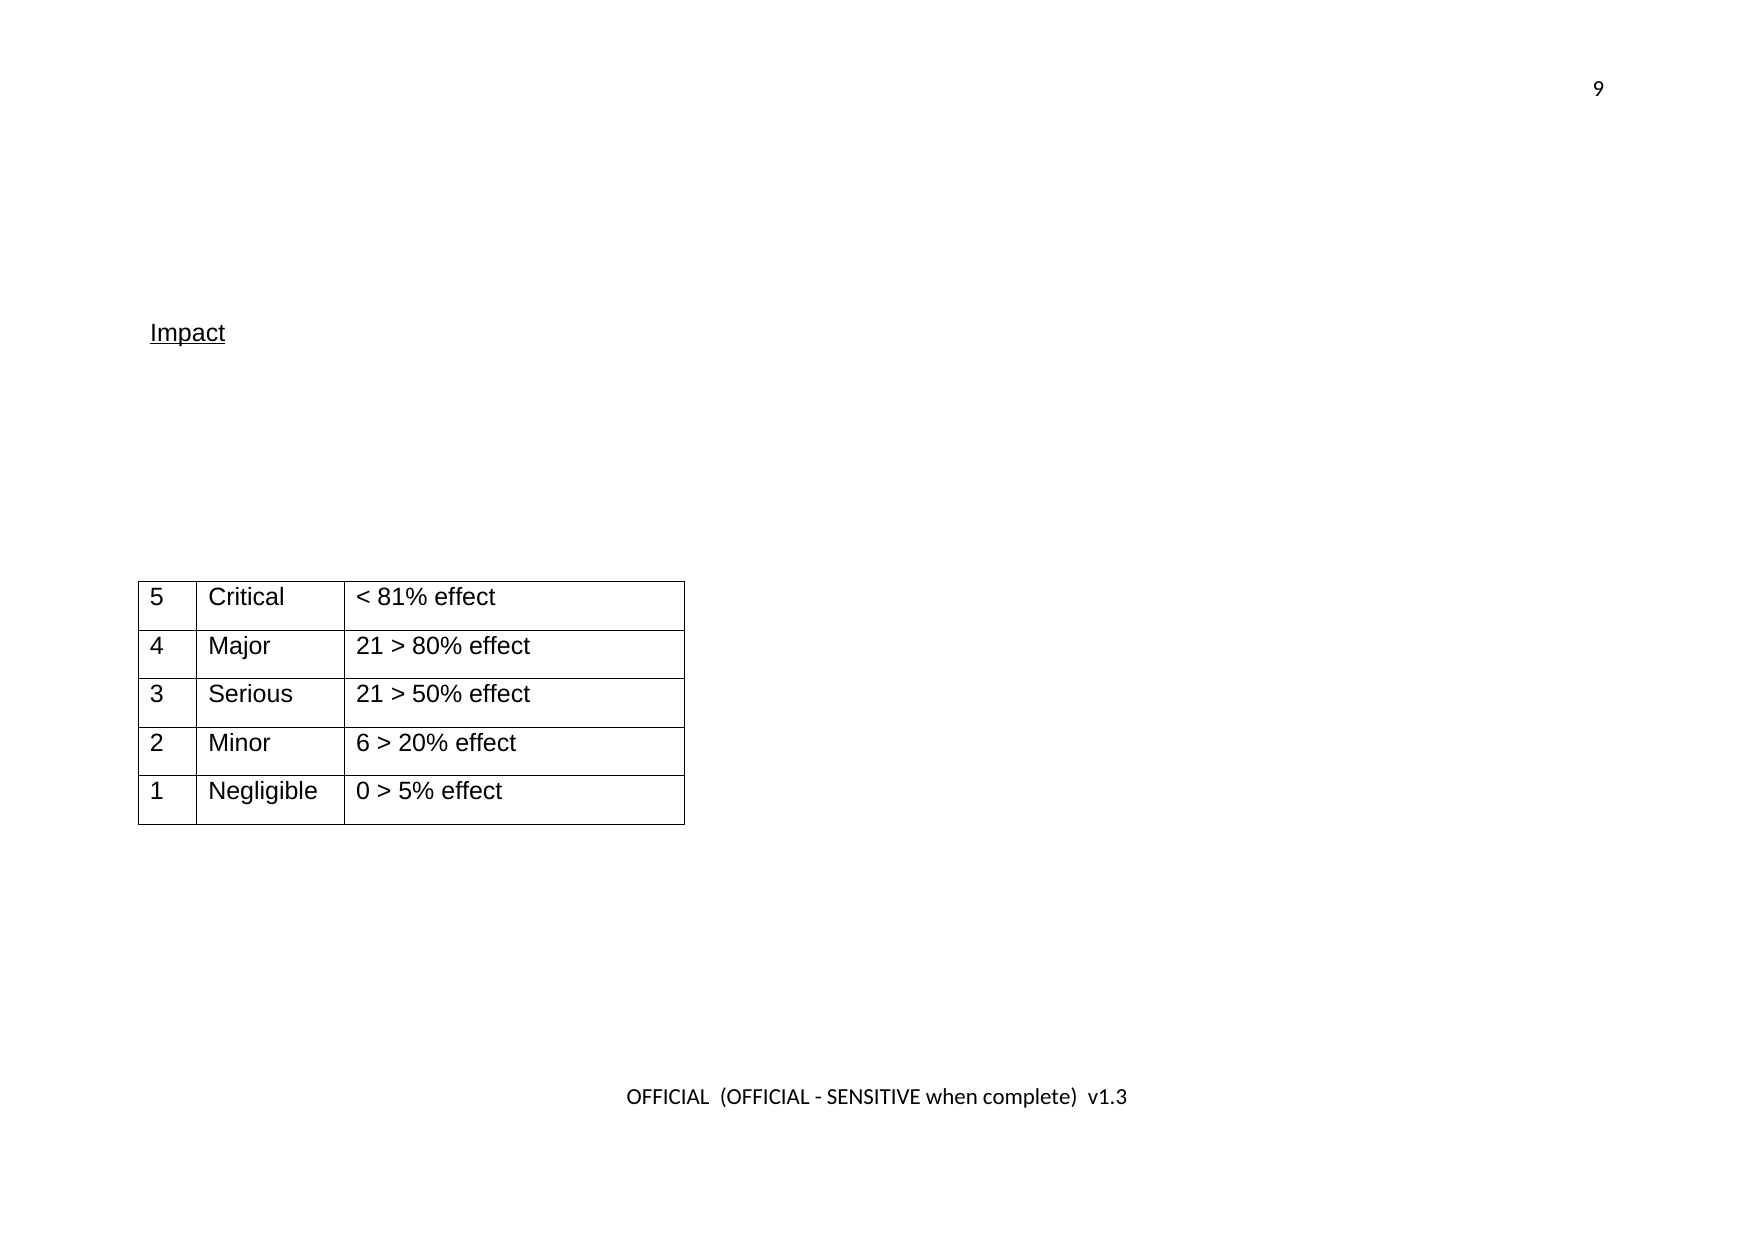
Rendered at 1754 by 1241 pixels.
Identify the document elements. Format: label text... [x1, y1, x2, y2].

table_cell 21 > 80% effect [345, 631, 684, 678]
text Impact [150, 318, 1604, 347]
table_cell 1 [139, 776, 196, 824]
table_cell Negligible [197, 776, 344, 824]
table_header Critical [197, 582, 344, 629]
table_header 5 [139, 582, 196, 629]
table_cell 21 > 50% effect [345, 679, 684, 727]
table_cell 0 > 5% effect [345, 776, 684, 824]
table_header < 81% effect [345, 582, 684, 629]
table_cell 4 [139, 631, 196, 678]
table_cell 3 [139, 679, 196, 727]
table_cell 6 > 20% effect [345, 728, 684, 775]
table_cell Serious [197, 679, 344, 727]
table_cell 2 [139, 728, 196, 775]
table_cell Major [197, 631, 344, 678]
table_cell Minor [197, 728, 344, 775]
